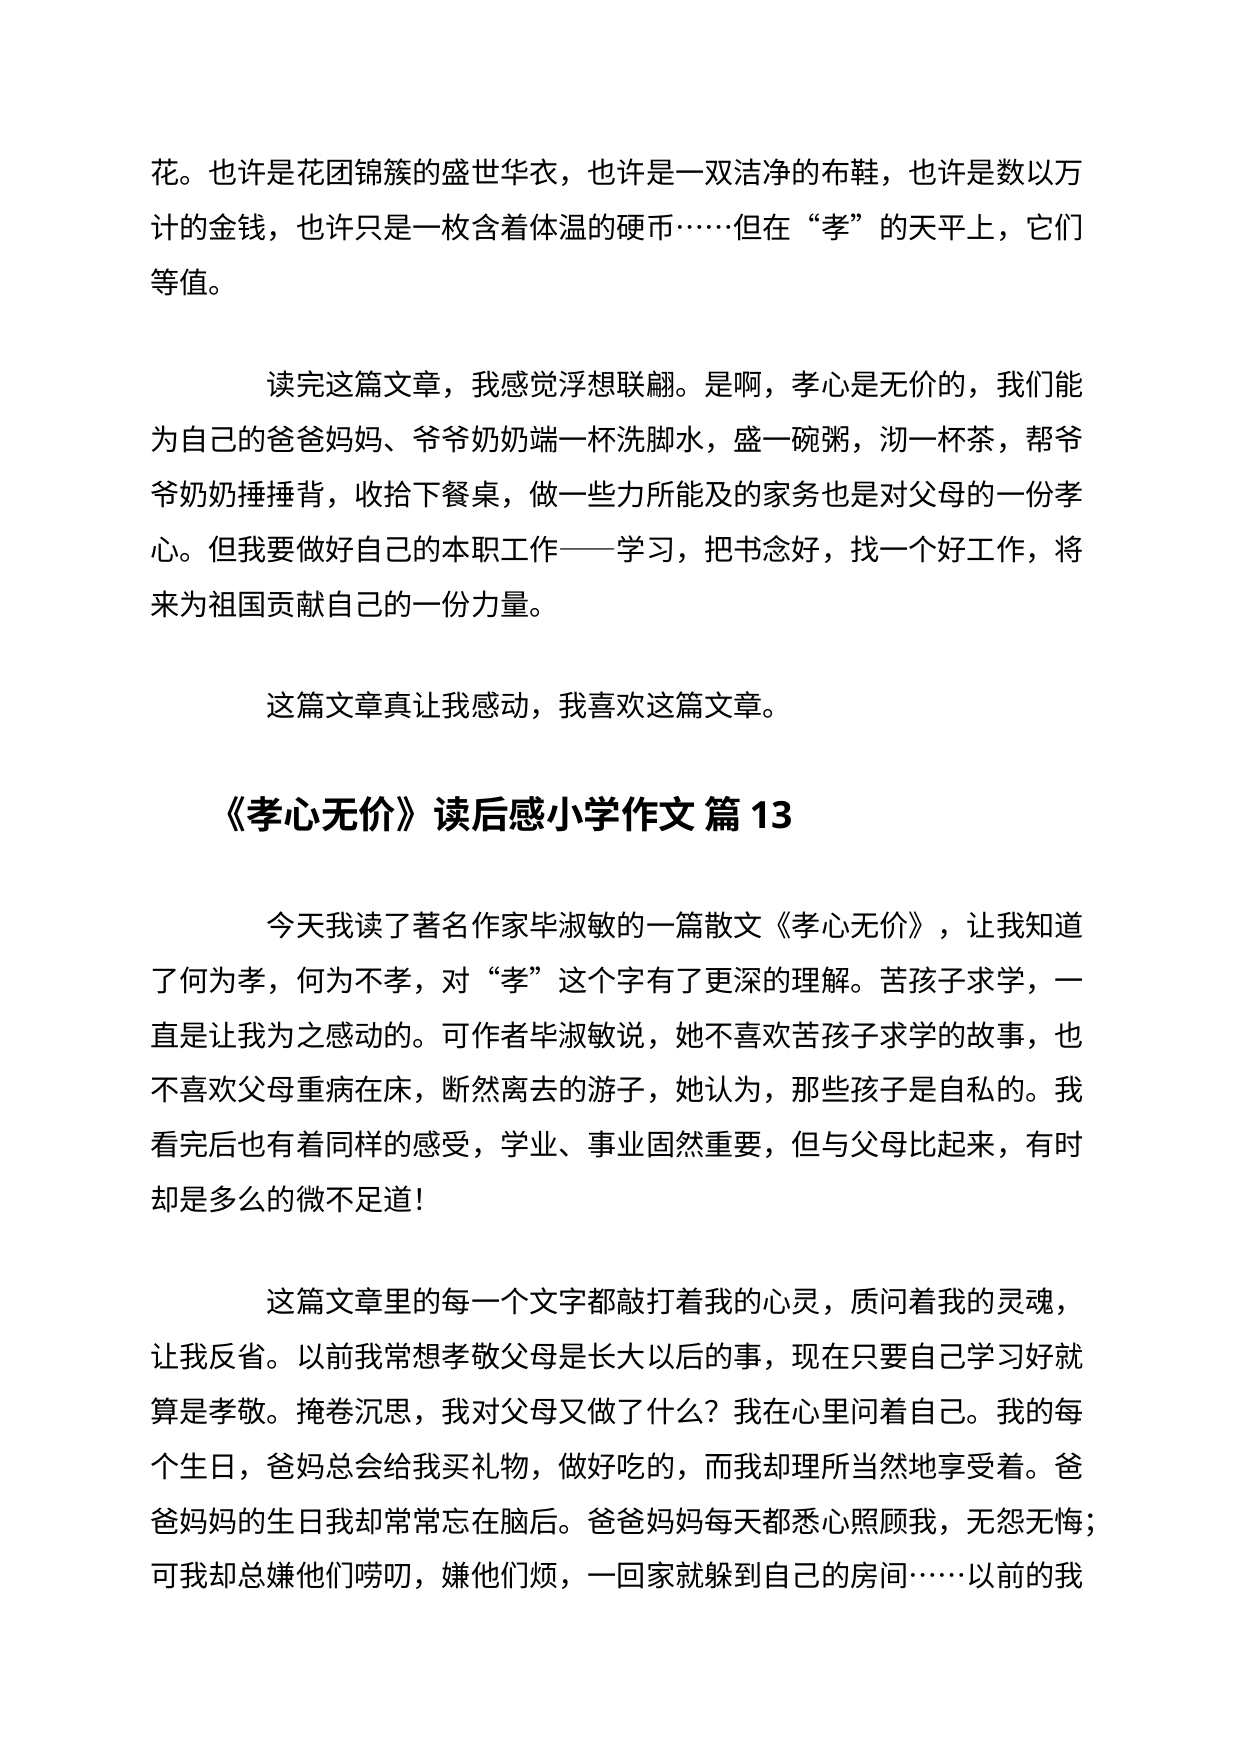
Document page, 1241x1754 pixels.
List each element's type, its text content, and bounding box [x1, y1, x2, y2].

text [150, 1278, 1090, 1595]
text 读完这篇文章，我感觉浮想联翩。是啊，孝心是无价的，我们能为自己的爸爸妈妈、爷爷奶奶端一杯洗脚水，盛一碗粥，沏一杯茶，帮爷爷奶奶捶捶背，收拾下餐桌，做一些力所能及的家务也是对父母的一份孝心。但我要做好自己的本职工作——学习，把书念好，找一个好工作，将来为祖国贡献自己的一份力量。 [150, 362, 1090, 623]
text 今天我读了著名作家毕淑敏的一篇散文《孝心无价》，让我知道了何为孝，何为不孝，对“孝”这个字有了更深的理解。苦孩子求学，一直是让我为之感动的。可作者毕淑敏说，她不喜欢苦孩子求学的故事，也不喜欢父母重病在床，断然离去的游子，她认为，那些孩子是自私的。我看完后也有着同样的感受，学业、事业固然重要，但与父母比起来，有时却是多么的微不足道！ [150, 902, 1090, 1219]
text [150, 150, 1090, 302]
text 《孝心无价》读后感小学作文 篇13 [150, 785, 1090, 839]
text 这篇文章真让我感动，我喜欢这篇文章。 [150, 683, 1090, 725]
